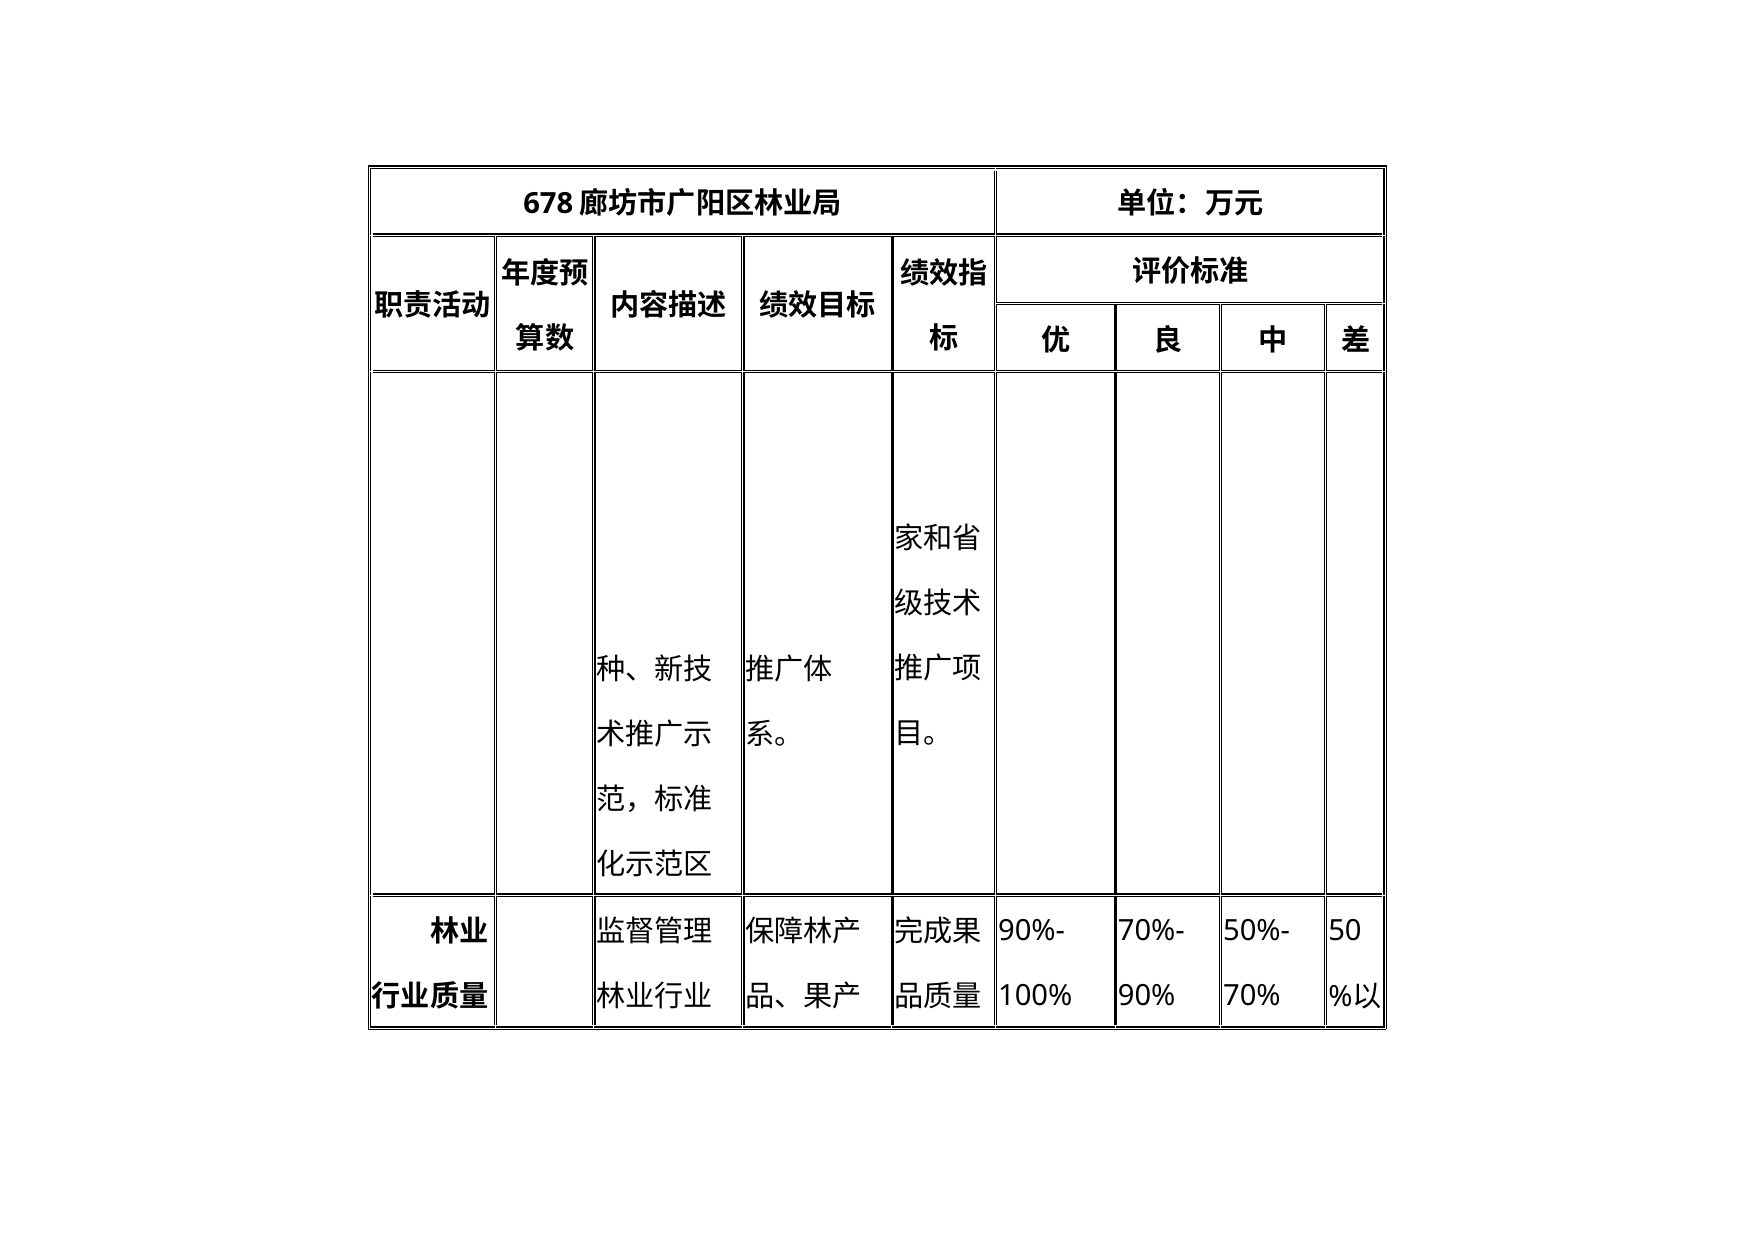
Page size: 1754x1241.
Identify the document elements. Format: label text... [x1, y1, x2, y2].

table_cell 完成果品质量监测2个批次。 [892, 897, 996, 1026]
table_cell 评价标准 [997, 233, 1384, 302]
table_cell 内容描述 [596, 237, 741, 370]
table_cell 优 [997, 305, 1114, 370]
table_cell 绩效目标 [745, 237, 891, 370]
table_cell [496, 893, 594, 1026]
table_cell 保障林产品、果产品质量安全。 [743, 897, 892, 1026]
table_cell 林业行业质量安全 [371, 893, 496, 1026]
table_cell 90%-100%（含90%） [996, 897, 1115, 1026]
table_cell 50%-70%（含50%） [1221, 897, 1326, 1026]
table_cell 绩效指标 [894, 237, 994, 370]
table_header 单位：万元 [996, 169, 1383, 233]
table_header 678廊坊市广阳区林业局 [371, 169, 996, 233]
table_cell 70%-90%（含70%） [1115, 897, 1221, 1026]
table_cell 完成国家和省级技术推广项目。 [894, 373, 994, 893]
table_cell [997, 373, 1114, 893]
table_cell 差 [1326, 302, 1385, 370]
table_cell 监督管理林业行业产品质量安全，负责相关质量安全监测及信息发布工作。 [594, 893, 743, 1026]
table_cell 年度预算数 [497, 237, 592, 370]
table_cell [1117, 373, 1219, 893]
table_cell 50%以下 [1326, 893, 1384, 1026]
table_cell 中 [1222, 305, 1324, 370]
table_cell [1222, 373, 1324, 893]
table_cell 良 [1117, 305, 1219, 370]
table_cell [1326, 370, 1385, 893]
table_cell 职责活动 [371, 233, 494, 370]
